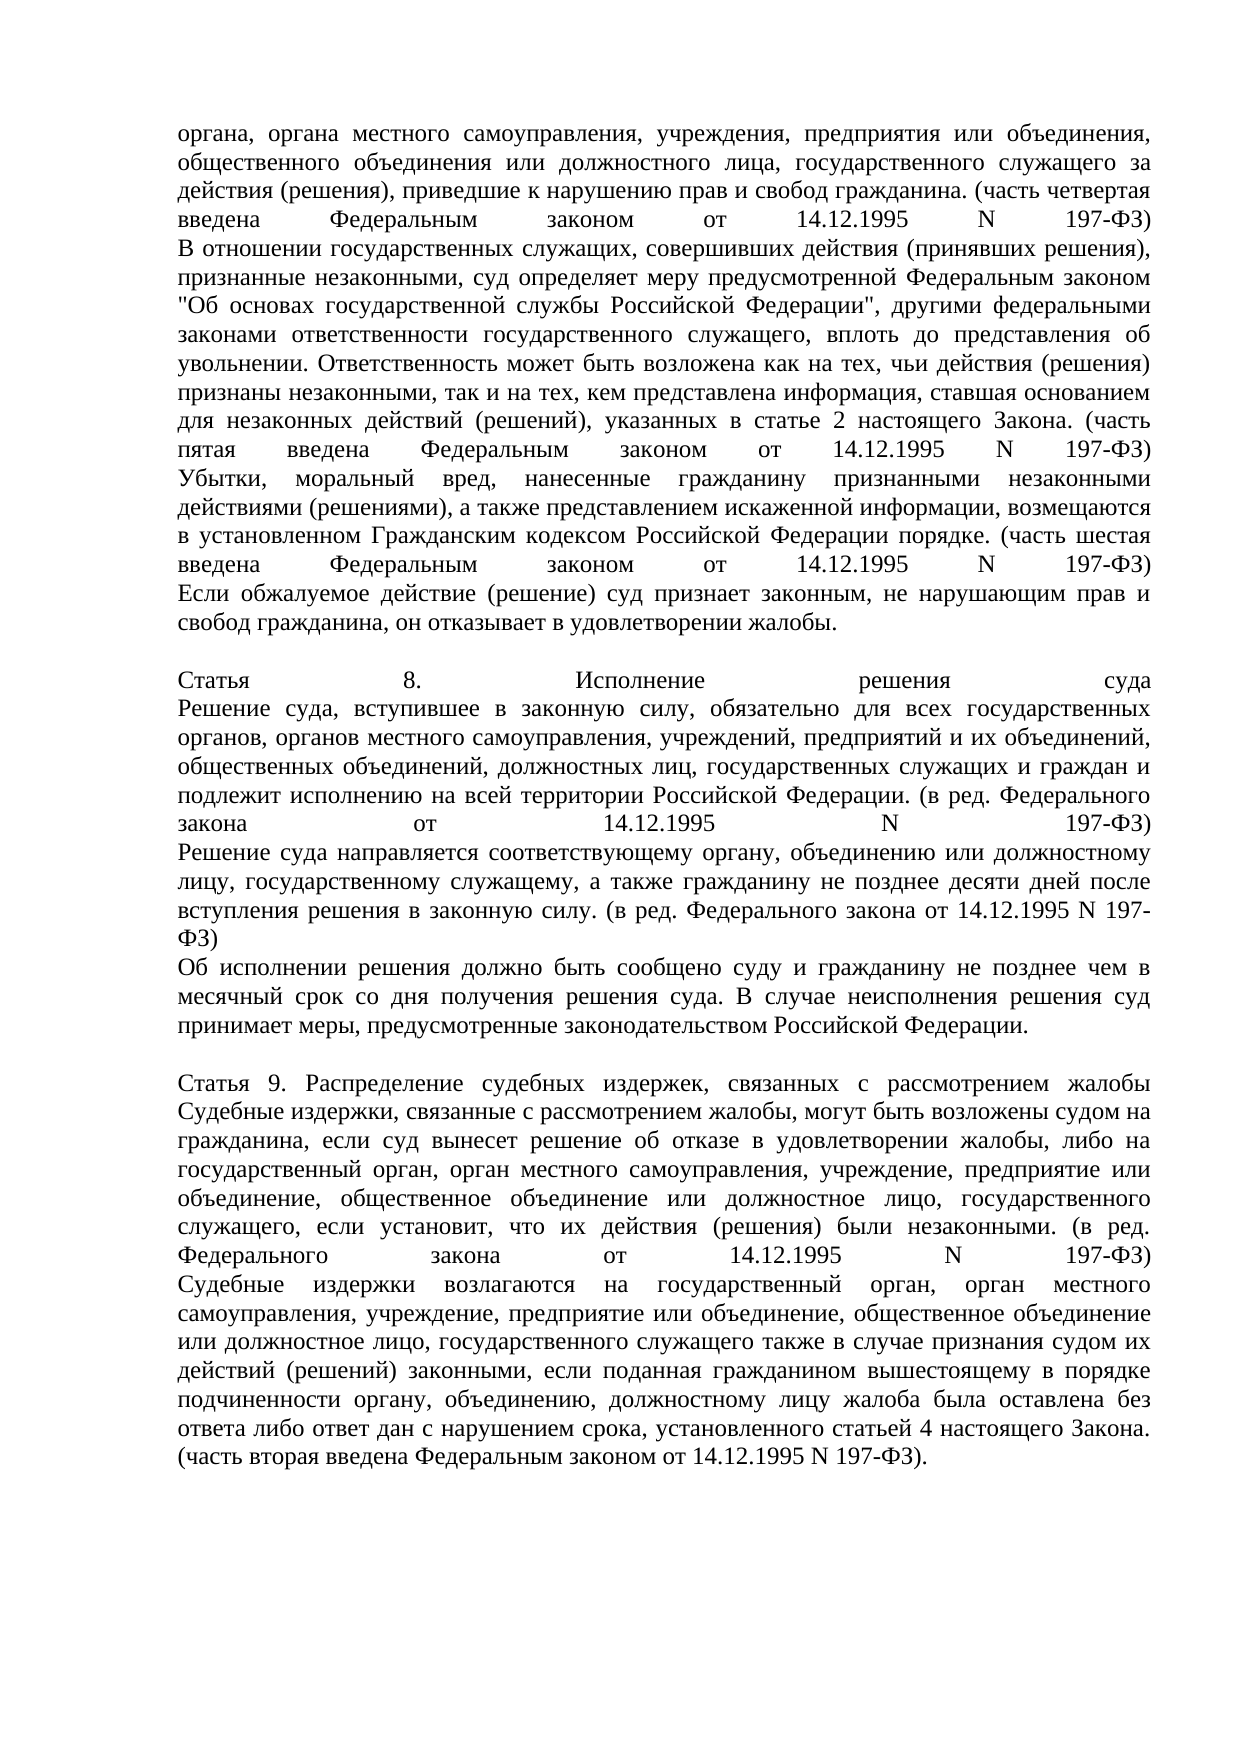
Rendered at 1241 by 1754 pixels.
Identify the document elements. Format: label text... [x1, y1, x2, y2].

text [177, 118, 1152, 636]
text Статья 9. Распределение судебных издержек, связанных с рассмотрением жалобы Судебные издержки, связанные с рассмотрением жалобы, могут быть возложены судом на гражданина, если суд вынесет решение об отказе в удовлетворении жалобы, либо на государственный орган, орган местного самоуправления, учреждение, предприятие или объединение, общественное объединение или должностное лицо, государственного служащего, если установит, что их действия (решения) были незаконными. (в ред. Федерального закона от 14.12.1995 N 197-ФЗ) Судебные издержки возлагаются на государственный орган, орган местного самоуправления, учреждение, предприятие или объединение, общественное объединение или должностное лицо, государственного служащего также в случае признания судом их действий (решений) законными, если поданная гражданином вышестоящему в порядке подчиненности органу, объединению, должностному лицу жалоба была оставлена без ответа либо ответ дан с нарушением срока, установленного статьей 4 настоящего Закона. (часть вторая введена Федеральным законом от 14.12.1995 N 197-ФЗ). [177, 1068, 1152, 1470]
text Статья 8. Исполнение решения суда Решение суда, вступившее в законную силу, обязательно для всех государственных органов, органов местного самоуправления, учреждений, предприятий и их объединений, общественных объединений, должностных лиц, государственных служащих и граждан и подлежит исполнению на всей территории Российской Федерации. (в ред. Федерального закона от 14.12.1995 N 197-ФЗ) Решение суда направляется соответствующему органу, объединению или должностному лицу, государственному служащему, а также гражданину не позднее десяти дней после вступления решения в законную силу. (в ред. Федерального закона от 14.12.1995 N 197-ФЗ) Об исполнении решения должно быть сообщено суду и гражданину не позднее чем в месячный срок со дня получения решения суда. В случае неисполнения решения суд принимает меры, предусмотренные законодательством Российской Федерации. [177, 665, 1152, 1038]
